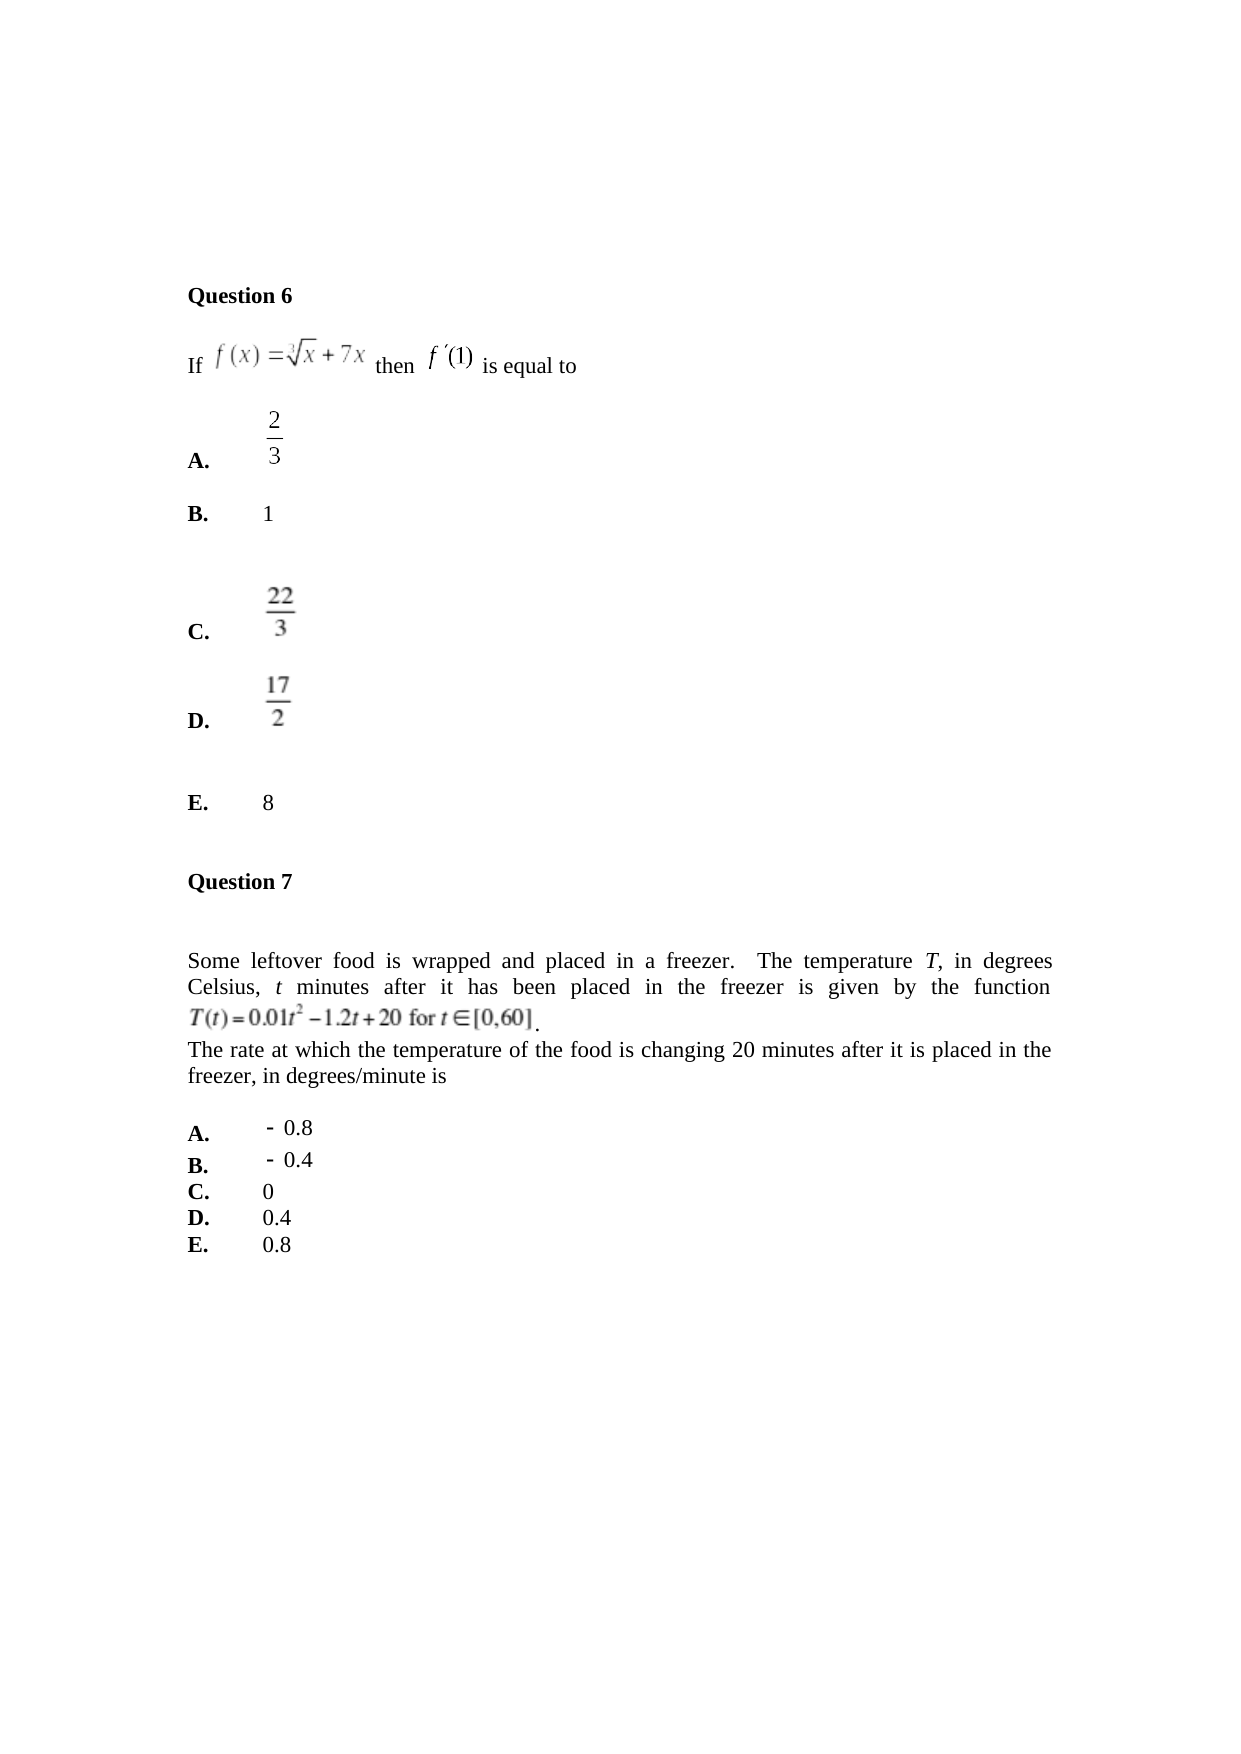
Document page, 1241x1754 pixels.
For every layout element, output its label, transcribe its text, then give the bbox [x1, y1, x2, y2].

list 0 [187, 1178, 1053, 1204]
text Question 7 [187, 868, 1053, 894]
list 0.8 [187, 1231, 1053, 1257]
list 8 [187, 789, 1053, 815]
list 1 [187, 500, 1053, 527]
text Some leftover food is wrapped and placed in a freezer. The temperature T, in degrees Celsius, t minutes after it has been placed in the freezer is given by the function . [187, 947, 1053, 1036]
text If then is equal to [187, 334, 1053, 378]
list 0.4 [187, 1204, 1053, 1231]
text Question 6 [187, 282, 1053, 308]
text The rate at which the temperature of the food is changing 20 minutes after it is placed in the freezer, in degrees/minute is [187, 1036, 1053, 1089]
